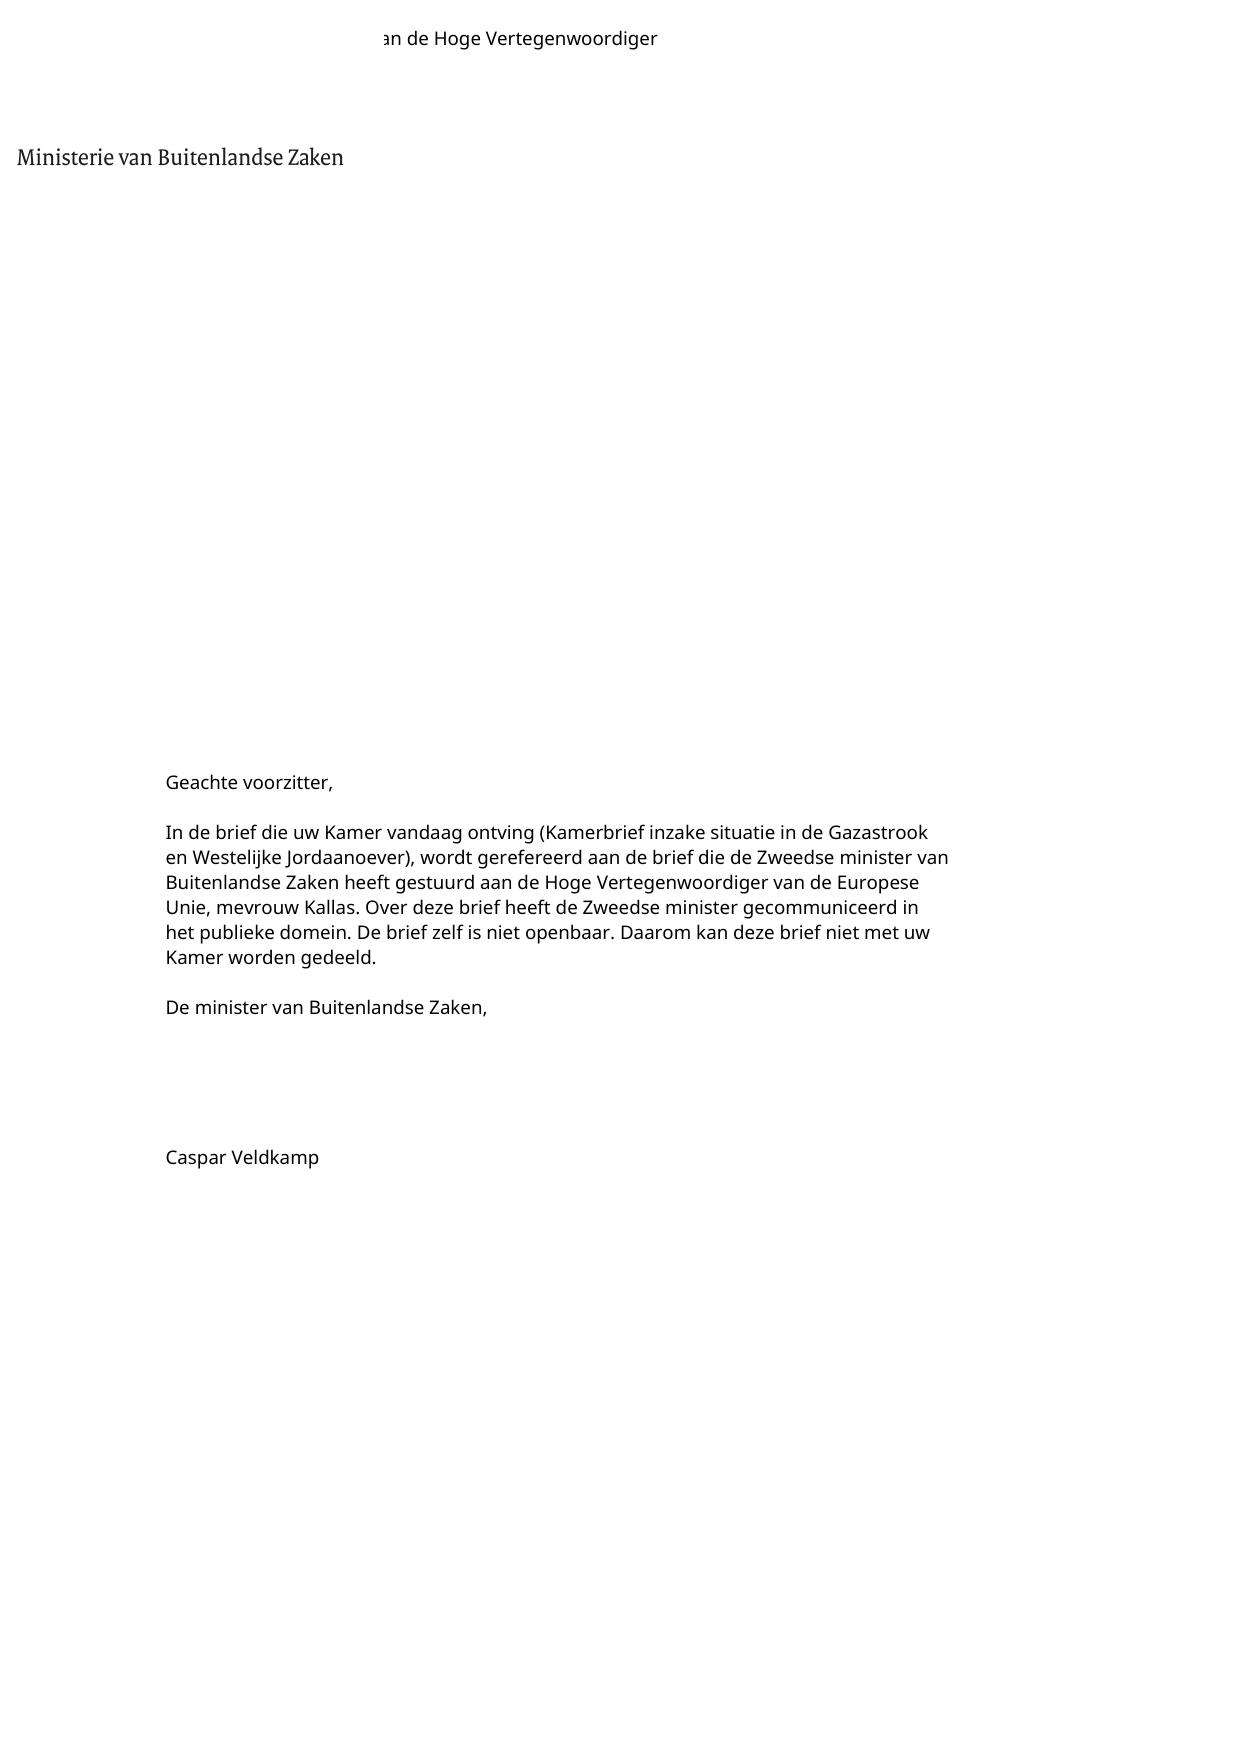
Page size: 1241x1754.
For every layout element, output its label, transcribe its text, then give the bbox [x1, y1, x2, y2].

text De minister van Buitenlandse Zaken, [165, 994, 951, 1019]
picture [0, 0, 384, 260]
text Caspar Veldkamp [165, 1144, 951, 1169]
text In de brief die uw Kamer vandaag ontving (Kamerbrief inzake situatie in de Gazastrook en Westelijke Jordaanoever), wordt gerefereerd aan de brief die de Zweedse minister van Buitenlandse Zaken heeft gestuurd aan de Hoge Vertegenwoordiger van de Europese Unie, mevrouw Kallas. Over deze brief heeft de Zweedse minister gecommuniceerd in het publieke domein. De brief zelf is niet openbaar. Daarom kan deze brief niet met uw Kamer worden gedeeld. [165, 819, 951, 969]
text Geachte voorzitter, [165, 769, 951, 794]
